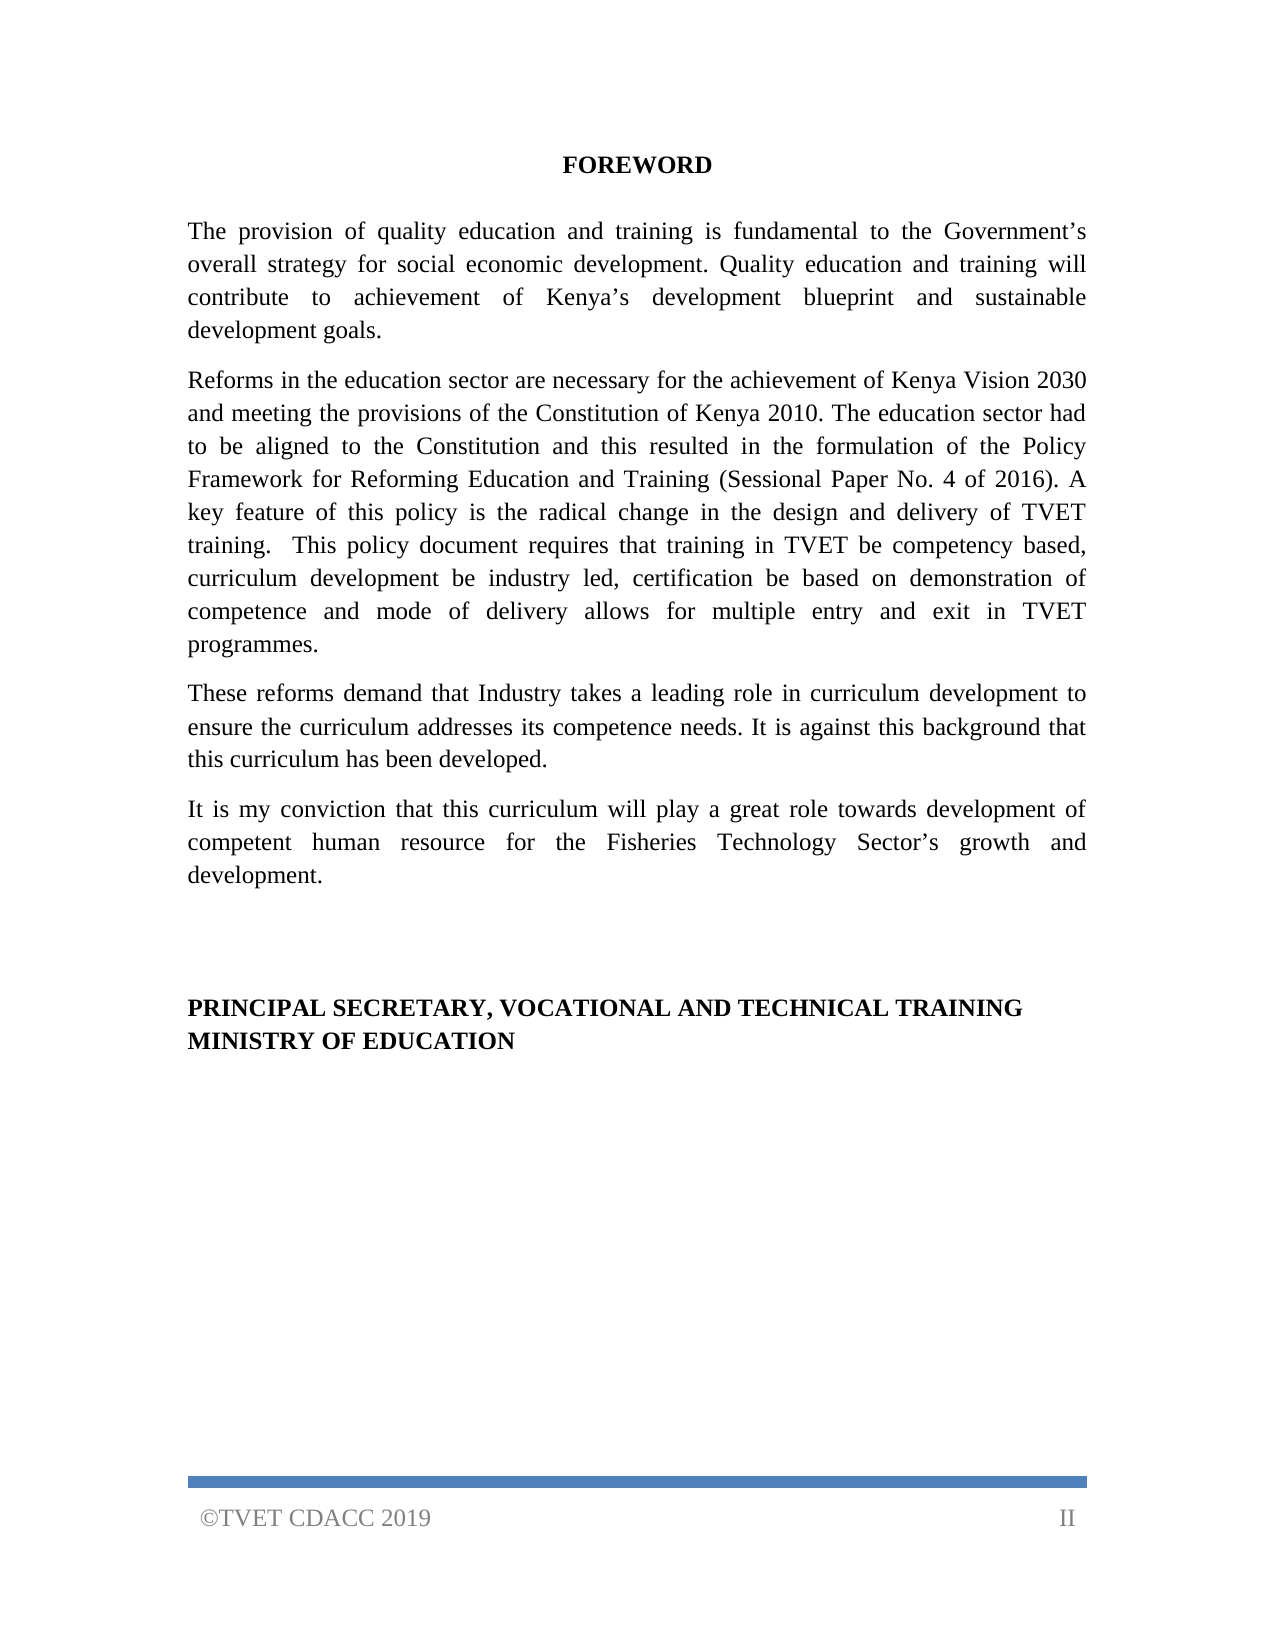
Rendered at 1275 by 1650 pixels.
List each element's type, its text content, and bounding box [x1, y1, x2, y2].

text It is my conviction that this curriculum will play a great role towards development of competent human resource for the Fisheries Technology Sector’s growth and development. [187, 794, 1087, 889]
text Reforms in the education sector are necessary for the achievement of Kenya Vision 2030 and meeting the provisions of the Constitution of Kenya 2010. The education sector had to be aligned to the Constitution and this resulted in the formulation of the Policy Framework for Reforming Education and Training (Sessional Paper No. 4 of 2016). A key feature of this policy is the radical change in the design and delivery of TVET training. This policy document requires that training in TVET be competency based, curriculum development be industry led, certification be based on demonstration of competence and mode of delivery allows for multiple entry and exit in TVET programmes. [187, 365, 1087, 658]
text The provision of quality education and training is fundamental to the Government’s overall strategy for social economic development. Quality education and training will contribute to achievement of Kenya’s development blueprint and sustainable development goals. [187, 216, 1087, 344]
text These reforms demand that Industry takes a leading role in curriculum development to ensure the curriculum addresses its competence needs. It is against this background that this curriculum has been developed. [187, 678, 1087, 773]
text PRINCIPAL SECRETARY, VOCATIONAL AND TECHNICAL TRAINING [187, 993, 1087, 1021]
text MINISTRY OF EDUCATION [187, 1026, 1087, 1054]
subtitle FOREWORD [187, 150, 1087, 179]
